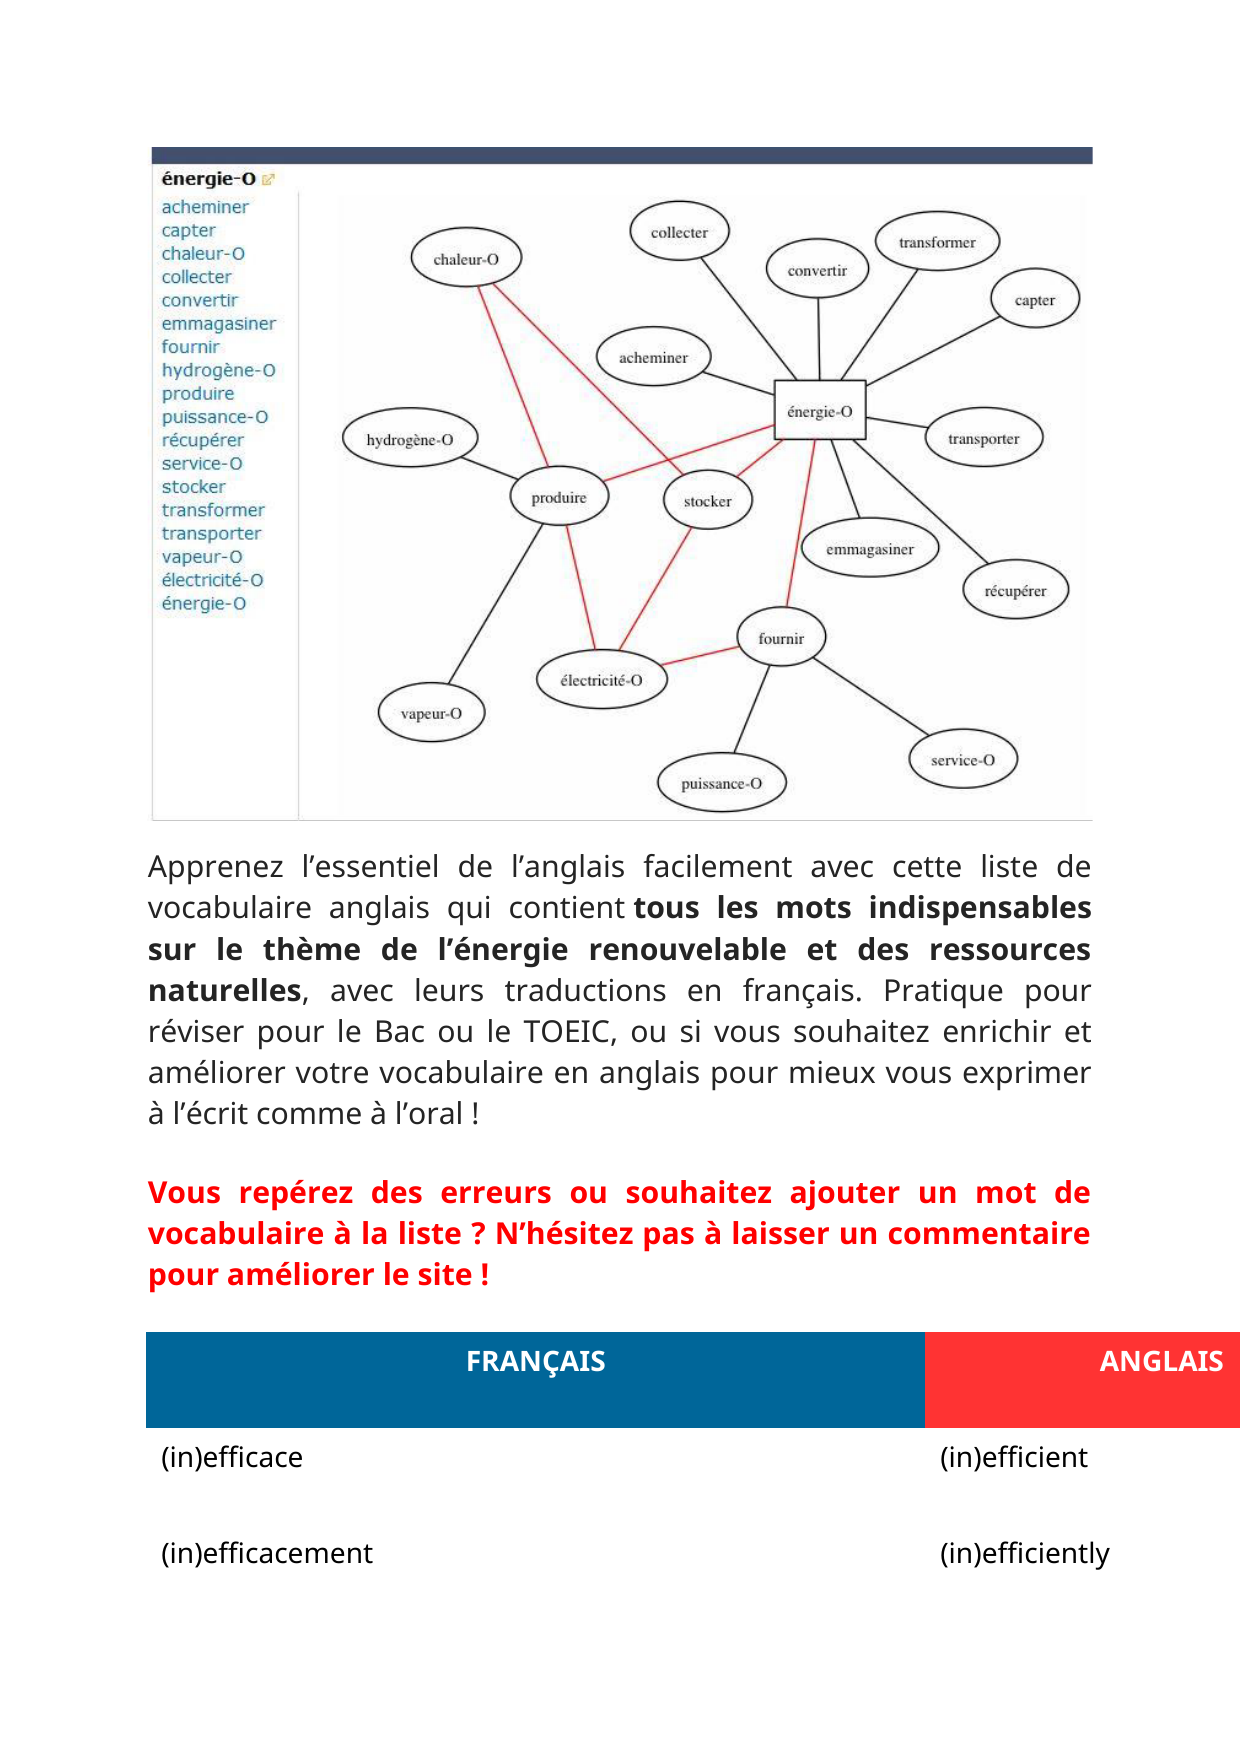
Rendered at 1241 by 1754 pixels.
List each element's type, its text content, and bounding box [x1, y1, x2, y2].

table_cell (in)efficiently [925, 1524, 1240, 1582]
text Vous repérez des erreurs ou souhaitez ajouter un mot de vocabulaire à la liste ? N’hésitez pas à laisser un commentaire pour améliorer le site ! [148, 1171, 1093, 1294]
table_cell (in)efficace [146, 1428, 925, 1523]
table_cell (in)efficient [925, 1428, 1240, 1523]
table_header FRANÇAIS [146, 1332, 925, 1428]
table_cell (in)efficacement [146, 1524, 925, 1582]
text Apprenez l’essentiel de l’anglais facilement avec cette liste de vocabulaire anglais qui contient tous les mots indispensables sur le thème de l’énergie renouvelable et des ressources naturelles, avec leurs traductions en français. Pratique pour réviser pour le Bac ou le TOEIC, ou si vous souhaitez enrichir et améliorer votre vocabulaire en anglais pour mieux vous exprimer à l’écrit comme à l’oral ! [148, 845, 1093, 1133]
table_header ANGLAIS [925, 1332, 1240, 1428]
